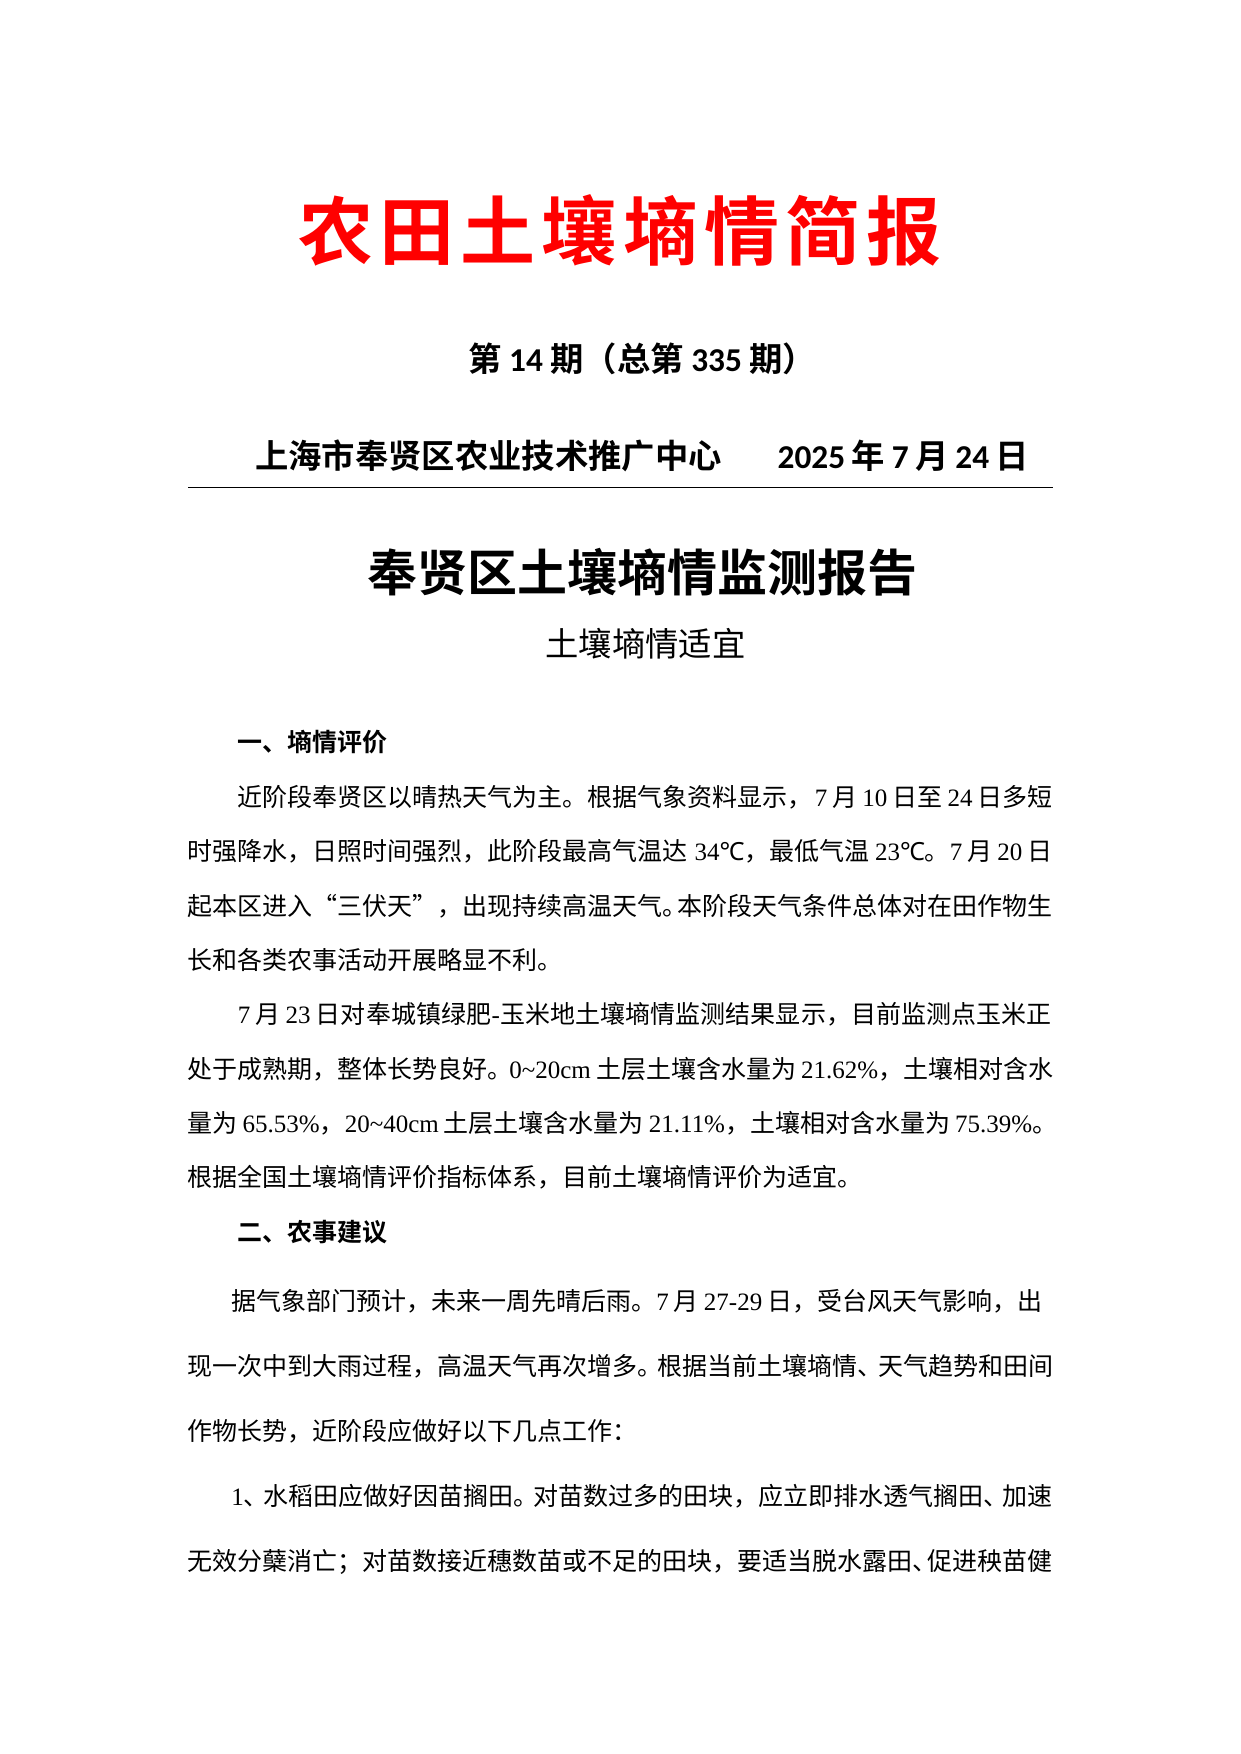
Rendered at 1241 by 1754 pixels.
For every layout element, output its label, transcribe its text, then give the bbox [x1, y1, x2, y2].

text 近阶段奉贤区以晴热天气为主。根据气象资料显示，7月10日至24日多短时强降水，日照时间强烈，此阶段最高气温达34℃，最低气温23℃。7月20日起本区进入“三伏天”，出现持续高温天气。本阶段天气条件总体对在田作物生长和各类农事活动开展略显不利。 [187, 777, 1053, 977]
text 土壤墒情适宜 [187, 618, 1053, 666]
text 第 14 期（总第 335 期） [187, 324, 1053, 389]
text 奉贤区土壤墒情监测报告 [187, 521, 1053, 618]
text 一、墒情评价 [187, 723, 1053, 759]
text 上海市奉贤区农业技术推广中心 2025年7月24日 [187, 422, 1053, 488]
text 二、农事建议 [187, 1212, 1053, 1248]
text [187, 1462, 1053, 1592]
text 7月23日对奉城镇绿肥-玉米地土壤墒情监测结果显示，目前监测点玉米正处于成熟期，整体长势良好。0~20cm土层土壤含水量为21.62%，土壤相对含水量为65.53%，20~40cm土层土壤含水量为21.11%，土壤相对含水量为75.39%。根据全国土壤墒情评价指标体系，目前土壤墒情评价为适宜。 [187, 995, 1053, 1194]
text 农田土壤墒情简报 [187, 162, 1053, 292]
text 据气象部门预计，未来一周先晴后雨。7月27-29日，受台风天气影响，出现一次中到大雨过程，高温天气再次增多。根据当前土壤墒情、天气趋势和田间作物长势，近阶段应做好以下几点工作： [187, 1267, 1053, 1462]
